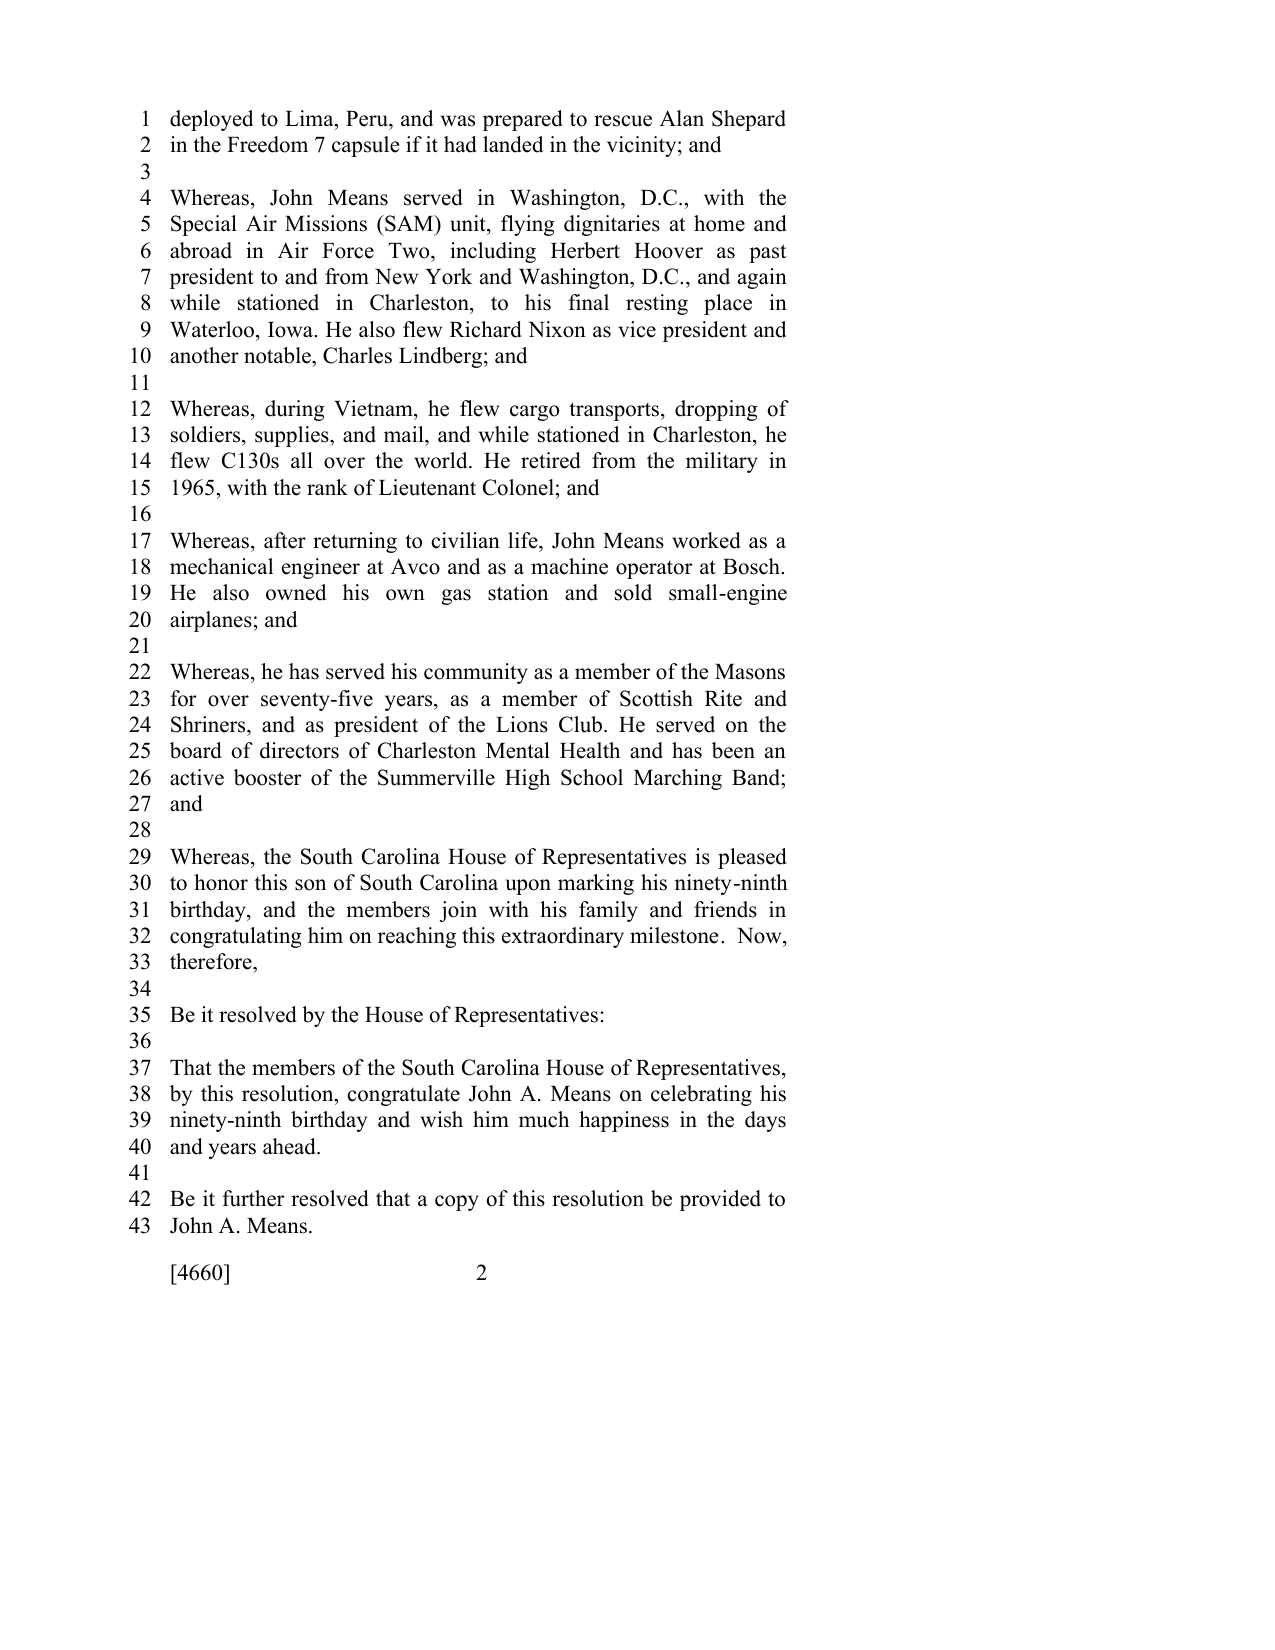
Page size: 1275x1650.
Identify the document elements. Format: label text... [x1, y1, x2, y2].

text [169, 105, 787, 158]
text Whereas, he has served his community as a member of the Masons for over seventy-five years, as a member of Scottish Rite and Shriners, and as president of the Lions Club. He served on the board of directors of Charleston Mental Health and has been an active booster of the Summerville High School Marching Band; and [169, 658, 787, 817]
text Whereas, John Means served in Washington, D.C., with the Special Air Missions (SAM) unit, flying dignitaries at home and abroad in Air Force Two, including Herbert Hoover as past president to and from New York and Washington, D.C., and again while stationed in Charleston, to his final resting place in Waterloo, Iowa. He also flew Richard Nixon as vice president and another notable, Charles Lindberg; and [169, 184, 787, 368]
text Whereas, the South Carolina House of Representatives is pleased to honor this son of South Carolina upon marking his ninety-ninth birthday, and the members join with his family and friends in congratulating him on reaching this extraordinary milestone. Now, therefore, [169, 843, 787, 975]
text Whereas, after returning to civilian life, John Means worked as a mechanical engineer at Avco and as a machine operator at Bosch. He also owned his own gas station and sold small-engine airplanes; and [169, 527, 787, 632]
text Be it further resolved that a copy of this resolution be provided to John A. Means. [169, 1186, 787, 1238]
text Be it resolved by the House of Representatives: [169, 1001, 787, 1027]
text That the members of the South Carolina House of Representatives, by this resolution, congratulate John A. Means on celebrating his ninety-ninth birthday and wish him much happiness in the days and years ahead. [169, 1054, 787, 1159]
text Whereas, during Vietnam, he flew cargo transports, dropping of soldiers, supplies, and mail, and while stationed in Charleston, he flew C130s all over the world. He retired from the military in 1965, with the rank of Lieutenant Colonel; and [169, 395, 787, 500]
